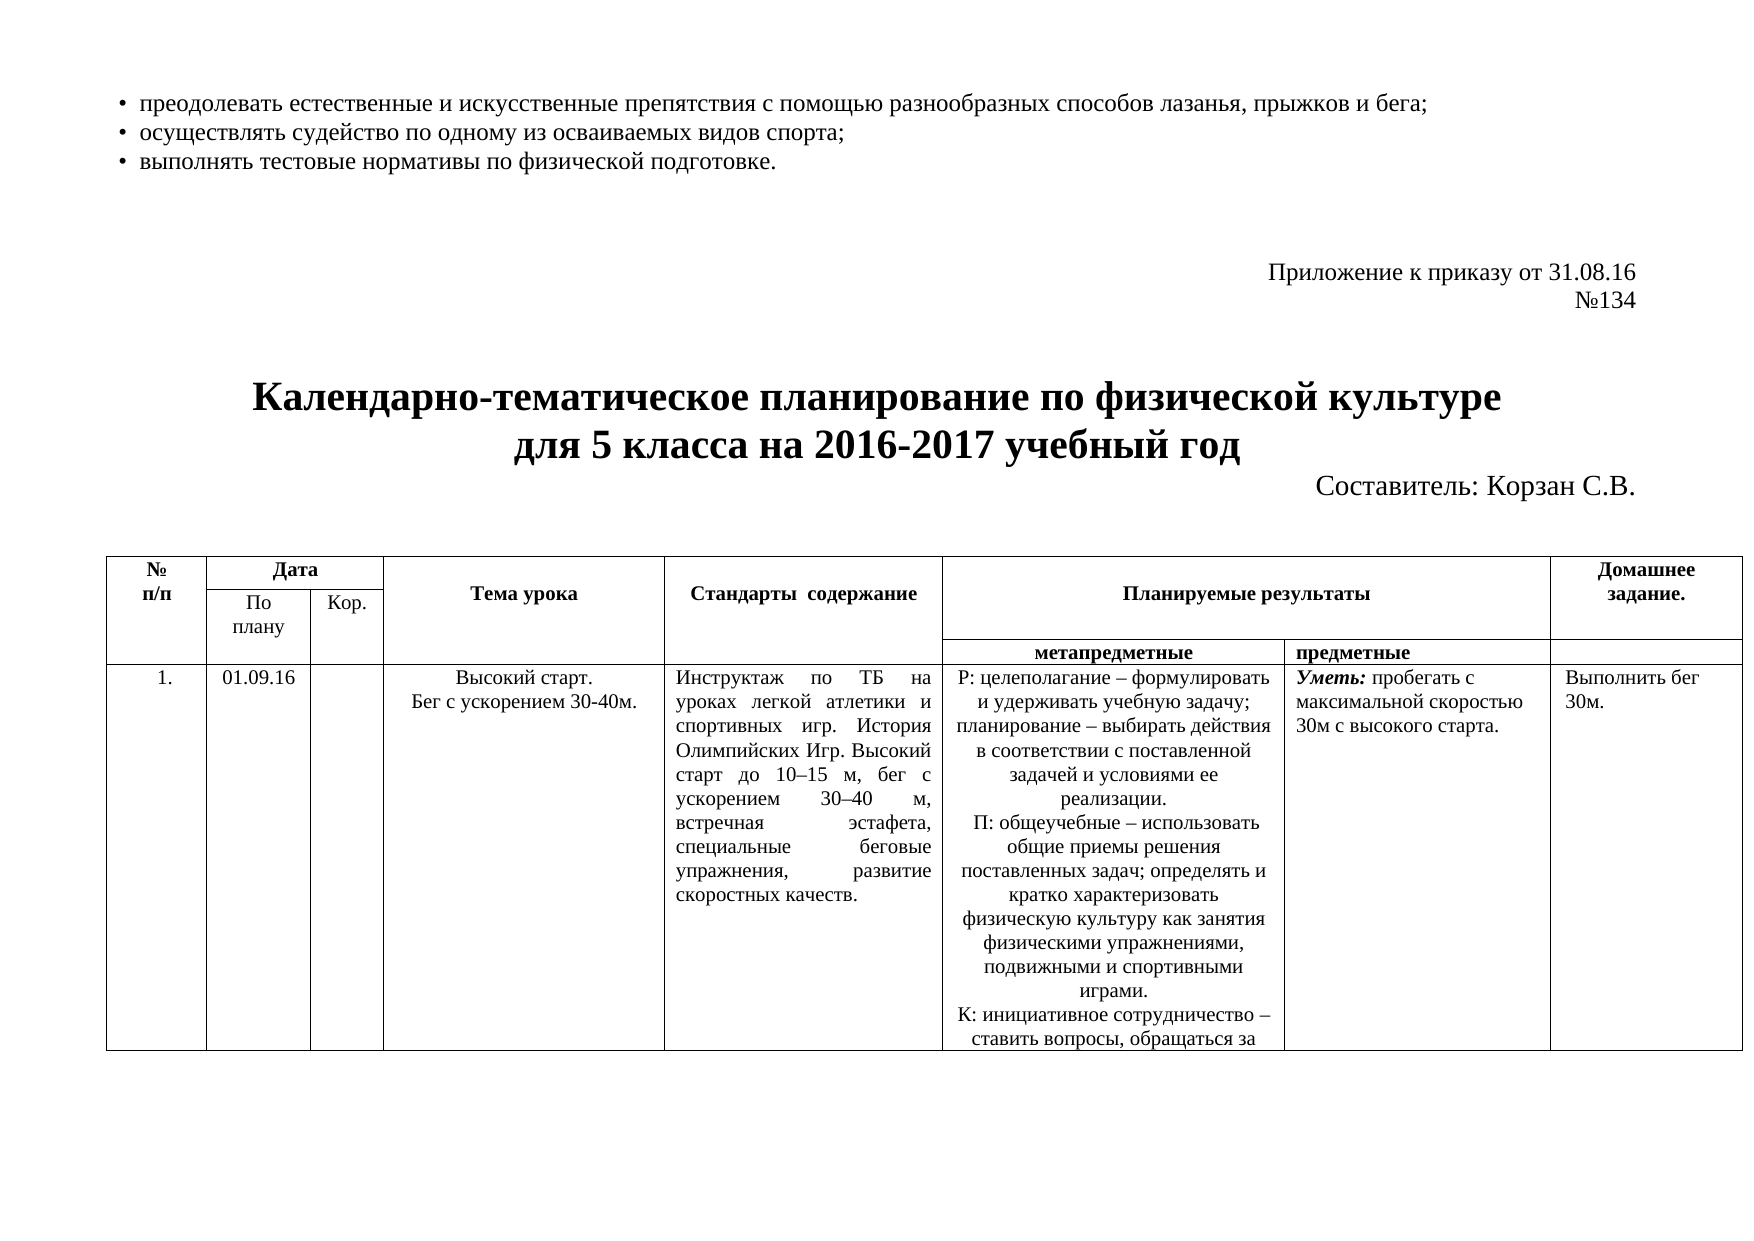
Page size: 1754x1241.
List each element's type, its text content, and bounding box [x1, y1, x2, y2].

table_cell Кор. [311, 590, 383, 664]
table_cell [311, 665, 383, 1050]
text Календарно-тематическое планирование по физической культуре [118, 372, 1636, 420]
table_cell Уметь: пробегать с максимальной скоростью 30м с высокого старта. [1285, 665, 1550, 1050]
table_header № п/п [107, 557, 206, 664]
table_cell Р: целеполагание – формулировать и удерживать учебную задачу; планирование – выбирать действия в соответствии с поставленной задачей и условиями ее реализации. П: общеучебные – использовать общие приемы решения поставленных задач; определять и кратко характеризовать физическую культуру как занятия физическими упражнениями, подвижными и спортивными играми. К: инициативное сотрудничество – ставить вопросы, обращаться за [943, 665, 1284, 1050]
table_cell метапредметные [943, 640, 1284, 664]
text • выполнять тестовые нормативы по физической подготовке. [118, 146, 1636, 175]
table_cell По плану [207, 590, 310, 664]
table_header Дата [207, 557, 383, 589]
text для 5 класса на 2016-2017 учебный год [118, 420, 1636, 468]
table_header Планируемые результаты [943, 557, 1550, 639]
text Приложение к приказу от 31.08.16 №134 [1205, 257, 1636, 314]
text • преодолевать естественные и искусственные препятствия с помощью разнообразных способов лазанья, прыжков и бега; [118, 88, 1636, 117]
table_cell Выполнить бег 30м. [1551, 665, 1742, 1050]
text • осуществлять судейство по одному из осваиваемых видов спорта; [118, 117, 1636, 146]
table_cell [1551, 640, 1742, 664]
table_cell предметные [1285, 640, 1550, 664]
table_cell Высокий старт. Бег с ускорением 30-40м. [384, 665, 664, 1050]
table_header Стандарты содержание [665, 557, 942, 664]
table_cell 01.09.16 [207, 665, 310, 1050]
table_cell [107, 665, 206, 1050]
table_header Тема урока [384, 557, 664, 664]
text Составитель: Корзан С.В. [118, 468, 1636, 501]
table_header Домашнее задание. [1551, 557, 1742, 639]
table_cell Инструктаж по ТБ на уроках легкой атлетики и спортивных игр. История Олимпийских Игр. Высокий старт до 10–15 м, бег с ускорением 30–40 м, встречная эстафета, специальные беговые упражнения, развитие скоростных качеств. [665, 665, 942, 1050]
